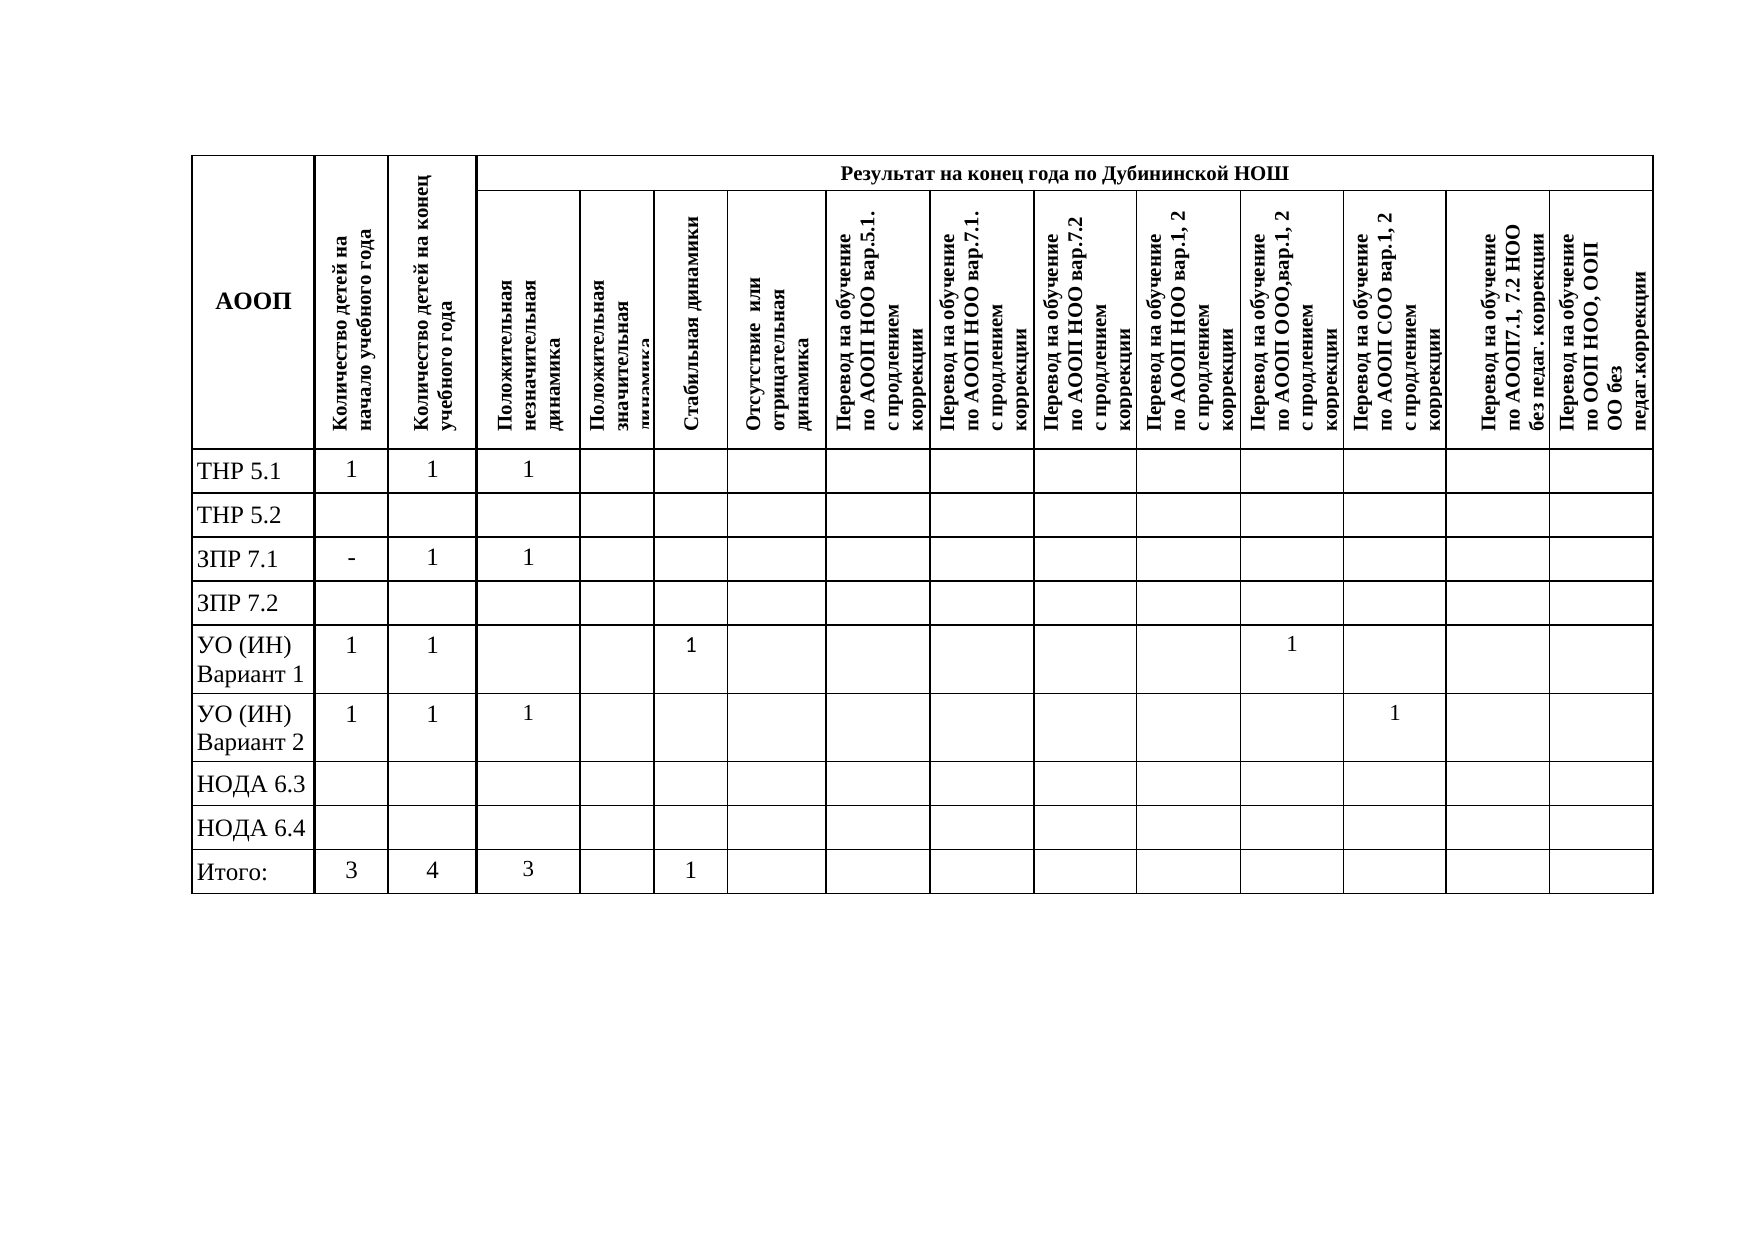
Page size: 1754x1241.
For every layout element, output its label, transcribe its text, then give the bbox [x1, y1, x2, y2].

table_cell [478, 762, 579, 805]
table_cell [1137, 850, 1240, 893]
table_cell Перевод на обучение по АООП ООО,вар.1, 2 с продлением коррекции [1241, 191, 1343, 448]
table_cell [316, 762, 387, 805]
table_cell ТНР 5.1 [193, 450, 313, 492]
table_cell [1241, 450, 1343, 492]
table_cell Перевод на обучение по АООП НОО вар.7.1. с продлением коррекции [931, 191, 1033, 448]
table_cell [1447, 450, 1549, 492]
table_cell Перевод на обучение по АООП7.1, 7.2 НОО без педаг. коррекции [1447, 191, 1549, 448]
table_cell [1137, 494, 1240, 536]
table_cell Отсутствие или отрицательная динамика [728, 191, 825, 448]
table_cell 1 [1344, 694, 1445, 761]
table_cell [1035, 694, 1136, 761]
table_cell [1241, 694, 1343, 761]
table_cell - [316, 538, 387, 580]
table_cell [581, 850, 653, 893]
table_cell УО (ИН) Вариант 1 [193, 626, 313, 692]
table_cell [1035, 582, 1136, 624]
table_cell [1344, 762, 1445, 805]
table_cell [655, 450, 727, 492]
table_cell 1 [316, 626, 387, 692]
table_cell [827, 762, 929, 805]
table_cell [827, 850, 929, 893]
table_cell ЗПР 7.1 [193, 538, 313, 580]
table_cell [728, 450, 825, 492]
table_cell [827, 450, 929, 492]
table_cell [1344, 806, 1445, 849]
table_cell [1344, 582, 1445, 624]
table_cell [1550, 494, 1652, 536]
table_cell [1035, 626, 1136, 692]
table_cell 1 [389, 538, 475, 580]
table_cell [1137, 450, 1240, 492]
table_cell [1447, 494, 1549, 536]
table_cell [931, 538, 1033, 580]
table_cell [931, 626, 1033, 692]
table_cell [728, 538, 825, 580]
table_cell [655, 538, 727, 580]
table_cell [728, 762, 825, 805]
table_cell 1 [478, 694, 579, 761]
table_cell [1344, 626, 1445, 692]
table_cell 4 [389, 850, 475, 893]
table_cell Перевод на обучение по АООП НОО вар.5.1. с продлением коррекции [827, 191, 929, 448]
table_header Результат на конец года по Дубининской НОШ [478, 156, 1652, 189]
table_cell 1 [389, 626, 475, 692]
table_cell 1 [478, 538, 579, 580]
table_cell [1344, 850, 1445, 893]
table_cell 1 [316, 450, 387, 492]
table_cell [389, 762, 475, 805]
table_cell [1137, 626, 1240, 692]
table_cell [581, 806, 653, 849]
table_cell [728, 850, 825, 893]
table_cell [931, 450, 1033, 492]
table_cell [1035, 538, 1136, 580]
table_cell [728, 494, 825, 536]
table_cell [1344, 494, 1445, 536]
table_cell [1447, 538, 1549, 580]
table_cell Стабильная динамики [655, 191, 727, 448]
table_cell [931, 806, 1033, 849]
table_cell [1241, 494, 1343, 536]
table_cell [827, 538, 929, 580]
table_cell Итого: [193, 850, 313, 893]
table_cell [581, 626, 653, 692]
table_cell [655, 494, 727, 536]
table_cell [1447, 582, 1549, 624]
table_cell Перевод на обучение по ООП НОО, ООП ОО без педаг.коррекции [1550, 191, 1652, 448]
table_cell НОДА 6.3 [193, 762, 313, 805]
table_cell Перевод на обучение по АООП СОО вар.1, 2 с продлением коррекции [1344, 191, 1445, 448]
table_cell [581, 582, 653, 624]
table_cell 1 [389, 450, 475, 492]
table_cell [389, 806, 475, 849]
table_cell [931, 582, 1033, 624]
table_cell [1137, 694, 1240, 761]
table_cell [389, 494, 475, 536]
table_cell [931, 694, 1033, 761]
table_cell [827, 582, 929, 624]
table_cell [827, 694, 929, 761]
table_header АООП [193, 156, 313, 448]
table_cell [1447, 762, 1549, 805]
table_cell [655, 762, 727, 805]
table_cell Положительная незначительная динамика [478, 191, 579, 448]
table_cell [1447, 694, 1549, 761]
table_cell УО (ИН) Вариант 2 [193, 694, 313, 761]
table_cell [1550, 538, 1652, 580]
table_cell 1 [655, 626, 727, 692]
table_cell [931, 762, 1033, 805]
table_cell [1035, 850, 1136, 893]
table_cell [1137, 806, 1240, 849]
table_cell [581, 762, 653, 805]
table_cell [581, 450, 653, 492]
table_cell Перевод на обучение по АООП НОО вар.7.2 с продлением коррекции [1035, 191, 1136, 448]
table_cell [1241, 762, 1343, 805]
table_cell [1035, 806, 1136, 849]
table_cell [728, 582, 825, 624]
table_cell [931, 850, 1033, 893]
table_cell [1447, 626, 1549, 692]
table_cell [581, 494, 653, 536]
table_cell [728, 694, 825, 761]
table_cell [478, 806, 579, 849]
table_cell 3 [316, 850, 387, 893]
table_cell ЗПР 7.2 [193, 582, 313, 624]
table_cell [1550, 762, 1652, 805]
table_cell [827, 626, 929, 692]
table_cell [1344, 450, 1445, 492]
table_cell [655, 694, 727, 761]
table_cell [1550, 694, 1652, 761]
table_header Количество детей на конец учебного года [389, 156, 475, 448]
table_cell [389, 582, 475, 624]
table_cell [1447, 850, 1549, 893]
table_cell 1 [655, 850, 727, 893]
table_header Количество детей на начало учебного года [316, 156, 387, 448]
table_cell 1 [389, 694, 475, 761]
table_cell [1035, 450, 1136, 492]
table_cell [1447, 806, 1549, 849]
table_cell [1137, 762, 1240, 805]
table_cell Положительная значительная динамика [581, 191, 653, 448]
table_cell [1035, 762, 1136, 805]
table_cell ТНР 5.2 [193, 494, 313, 536]
table_cell [1550, 450, 1652, 492]
table_cell [1550, 626, 1652, 692]
table_cell [728, 626, 825, 692]
table_cell [316, 806, 387, 849]
table_cell [478, 494, 579, 536]
table_cell [1137, 582, 1240, 624]
table_cell 1 [1241, 626, 1343, 692]
table_cell [728, 806, 825, 849]
table_cell [1550, 806, 1652, 849]
table_cell [478, 582, 579, 624]
table_cell [1241, 538, 1343, 580]
table_cell [316, 494, 387, 536]
table_cell [1550, 582, 1652, 624]
table_cell [655, 806, 727, 849]
table_cell 1 [478, 450, 579, 492]
table_cell Перевод на обучение по АООП НОО вар.1, 2 с продлением коррекции [1137, 191, 1240, 448]
table_cell 3 [478, 850, 579, 893]
table_cell [581, 538, 653, 580]
table_cell [1241, 806, 1343, 849]
table_cell [1137, 538, 1240, 580]
table_cell [827, 494, 929, 536]
table_cell [1035, 494, 1136, 536]
table_cell 1 [316, 694, 387, 761]
table_cell [1344, 538, 1445, 580]
table_cell [316, 582, 387, 624]
table_cell [1241, 582, 1343, 624]
table_cell [478, 626, 579, 692]
table_cell НОДА 6.4 [193, 806, 313, 849]
table_cell [931, 494, 1033, 536]
table_cell [1241, 850, 1343, 893]
table_cell [827, 806, 929, 849]
table_cell [581, 694, 653, 761]
table_cell [655, 582, 727, 624]
table_cell [1550, 850, 1652, 893]
